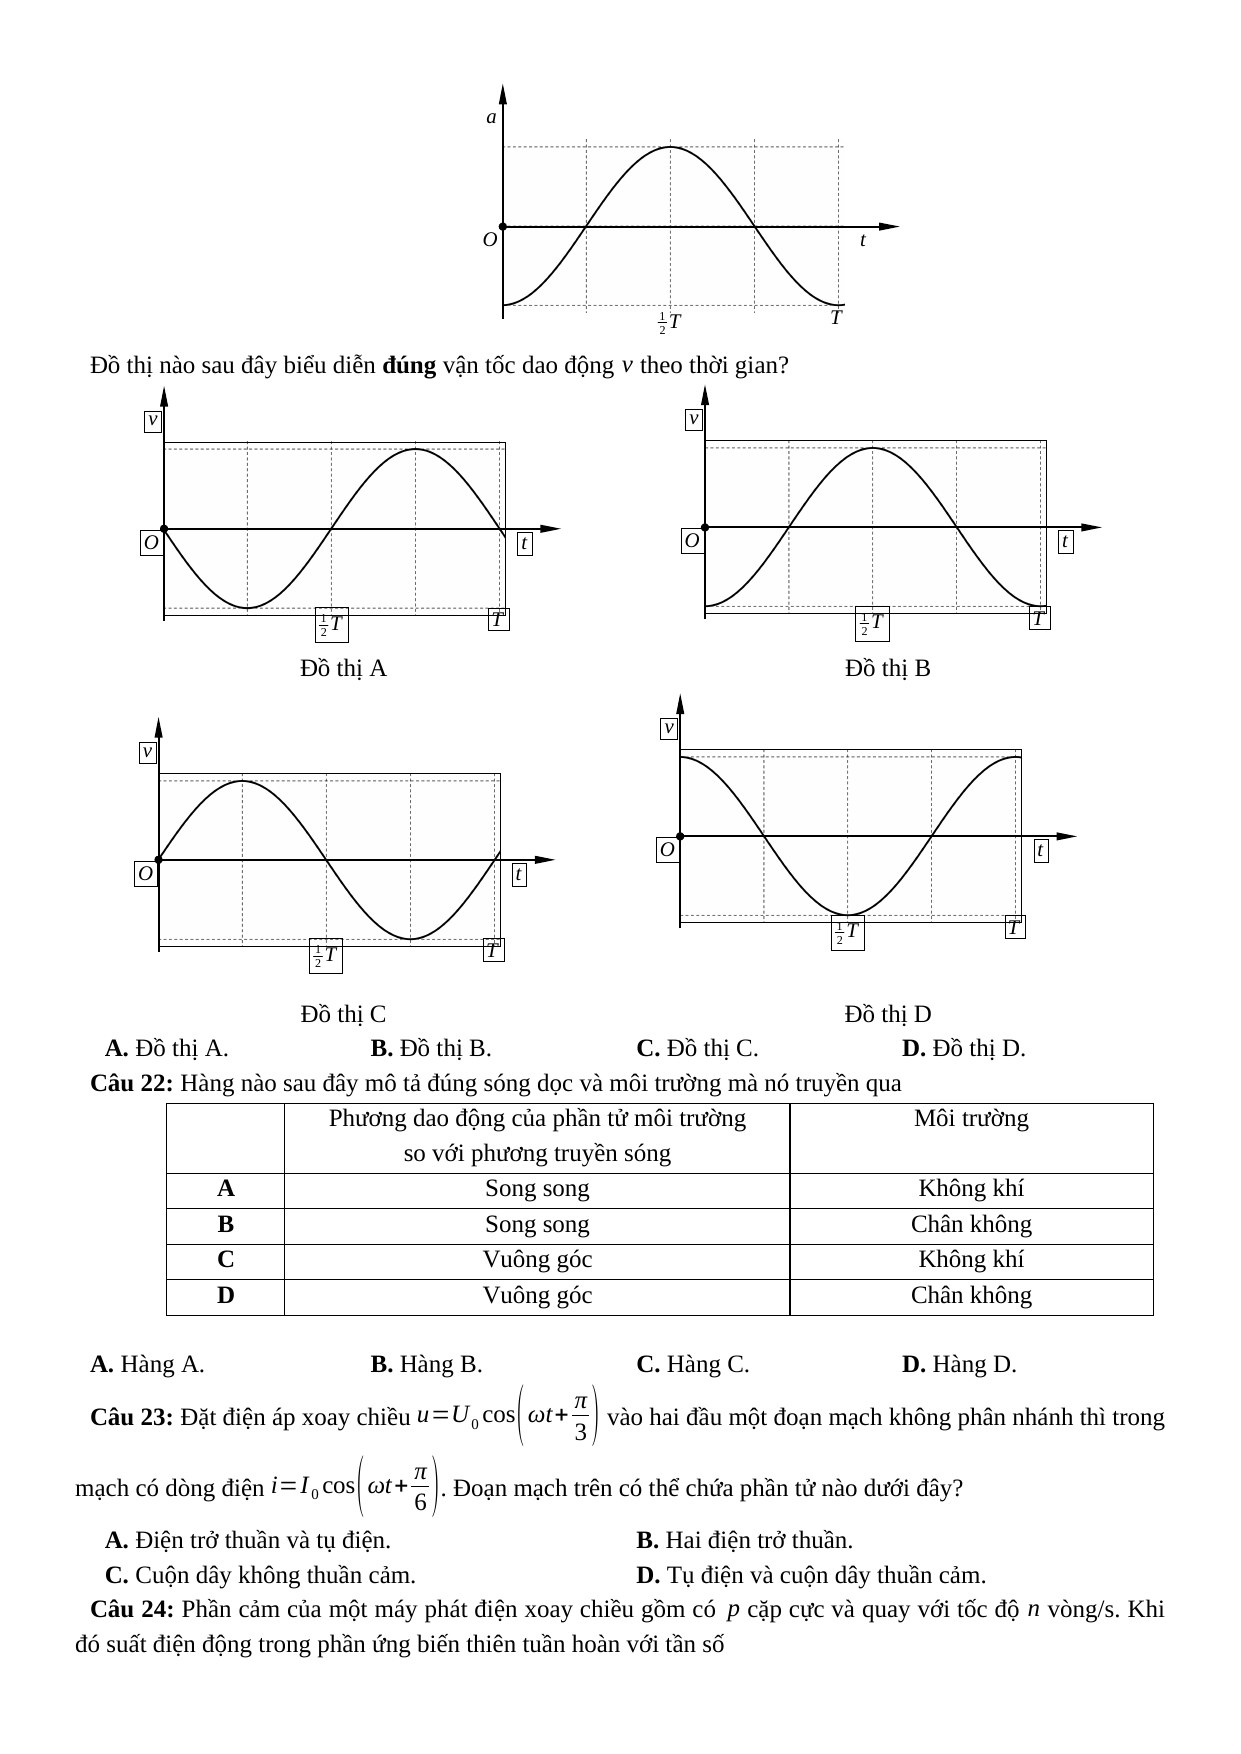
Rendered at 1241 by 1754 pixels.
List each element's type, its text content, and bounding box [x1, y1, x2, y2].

table_cell Không khí [791, 1245, 1153, 1279]
table_cell Chân không [791, 1280, 1153, 1314]
text A. Điện trở thuần và tụ điện. B. Hai điện trở thuần. [75, 1525, 1165, 1554]
table_cell [608, 688, 1153, 999]
table_cell B [167, 1209, 284, 1243]
picture [504, 139, 845, 226]
table_cell Đồ thị A [64, 653, 608, 688]
table_header [608, 385, 1153, 653]
text Câu 23: Đặt điện áp xoay chiều vào hai đầu một đoạn mạch không phân nhánh thì trong mạch có dòng điện . Đoạn mạch trên có thể chứa phần tử nào dưới đây? [75, 1384, 1165, 1519]
table_cell Vuông góc [285, 1245, 789, 1279]
text Đồ thị nào sau đây biểu diễn đúng vận tốc dao động theo thời gian? [75, 350, 1165, 379]
table_header [167, 1104, 284, 1172]
table_header Môi trường [791, 1104, 1153, 1172]
table_header Phương dao động của phần tử môi trường so với phương truyền sóng [285, 1104, 789, 1172]
text Câu 24: Phần cảm của một máy phát điện xoay chiều gồm có cặp cực và quay với tốc độ vòng/s. Khi đó suất điện động trong phần ứng biến thiên tuần hoàn với tần số [75, 1594, 1165, 1657]
table_cell Đồ thị B [608, 653, 1153, 688]
table_cell A [167, 1174, 284, 1208]
table_cell Vuông góc [285, 1280, 789, 1314]
picture [504, 228, 845, 313]
table_cell Không khí [791, 1174, 1153, 1208]
table_cell Chân không [791, 1209, 1153, 1243]
table_cell Đồ thị C [64, 999, 608, 1033]
text A. Hàng A. B. Hàng B. C. Hàng C. D. Hàng D. [75, 1349, 1165, 1378]
text C. Cuộn dây không thuần cảm. D. Tụ điện và cuộn dây thuần cảm. [75, 1560, 1165, 1588]
table_cell Song song [285, 1209, 789, 1243]
table_cell Đồ thị D [608, 999, 1153, 1033]
table_cell C [167, 1245, 284, 1279]
text Câu 22: Hàng nào sau đây mô tả đúng sóng dọc và môi trường mà nó truyền qua [75, 1068, 1165, 1097]
table_header [64, 385, 608, 653]
table_cell [64, 688, 608, 999]
table_cell Song song [285, 1174, 789, 1208]
text A. Đồ thị A. B. Đồ thị B. C. Đồ thị C. D. Đồ thị D. [75, 1033, 1165, 1062]
table_cell D [167, 1280, 284, 1314]
